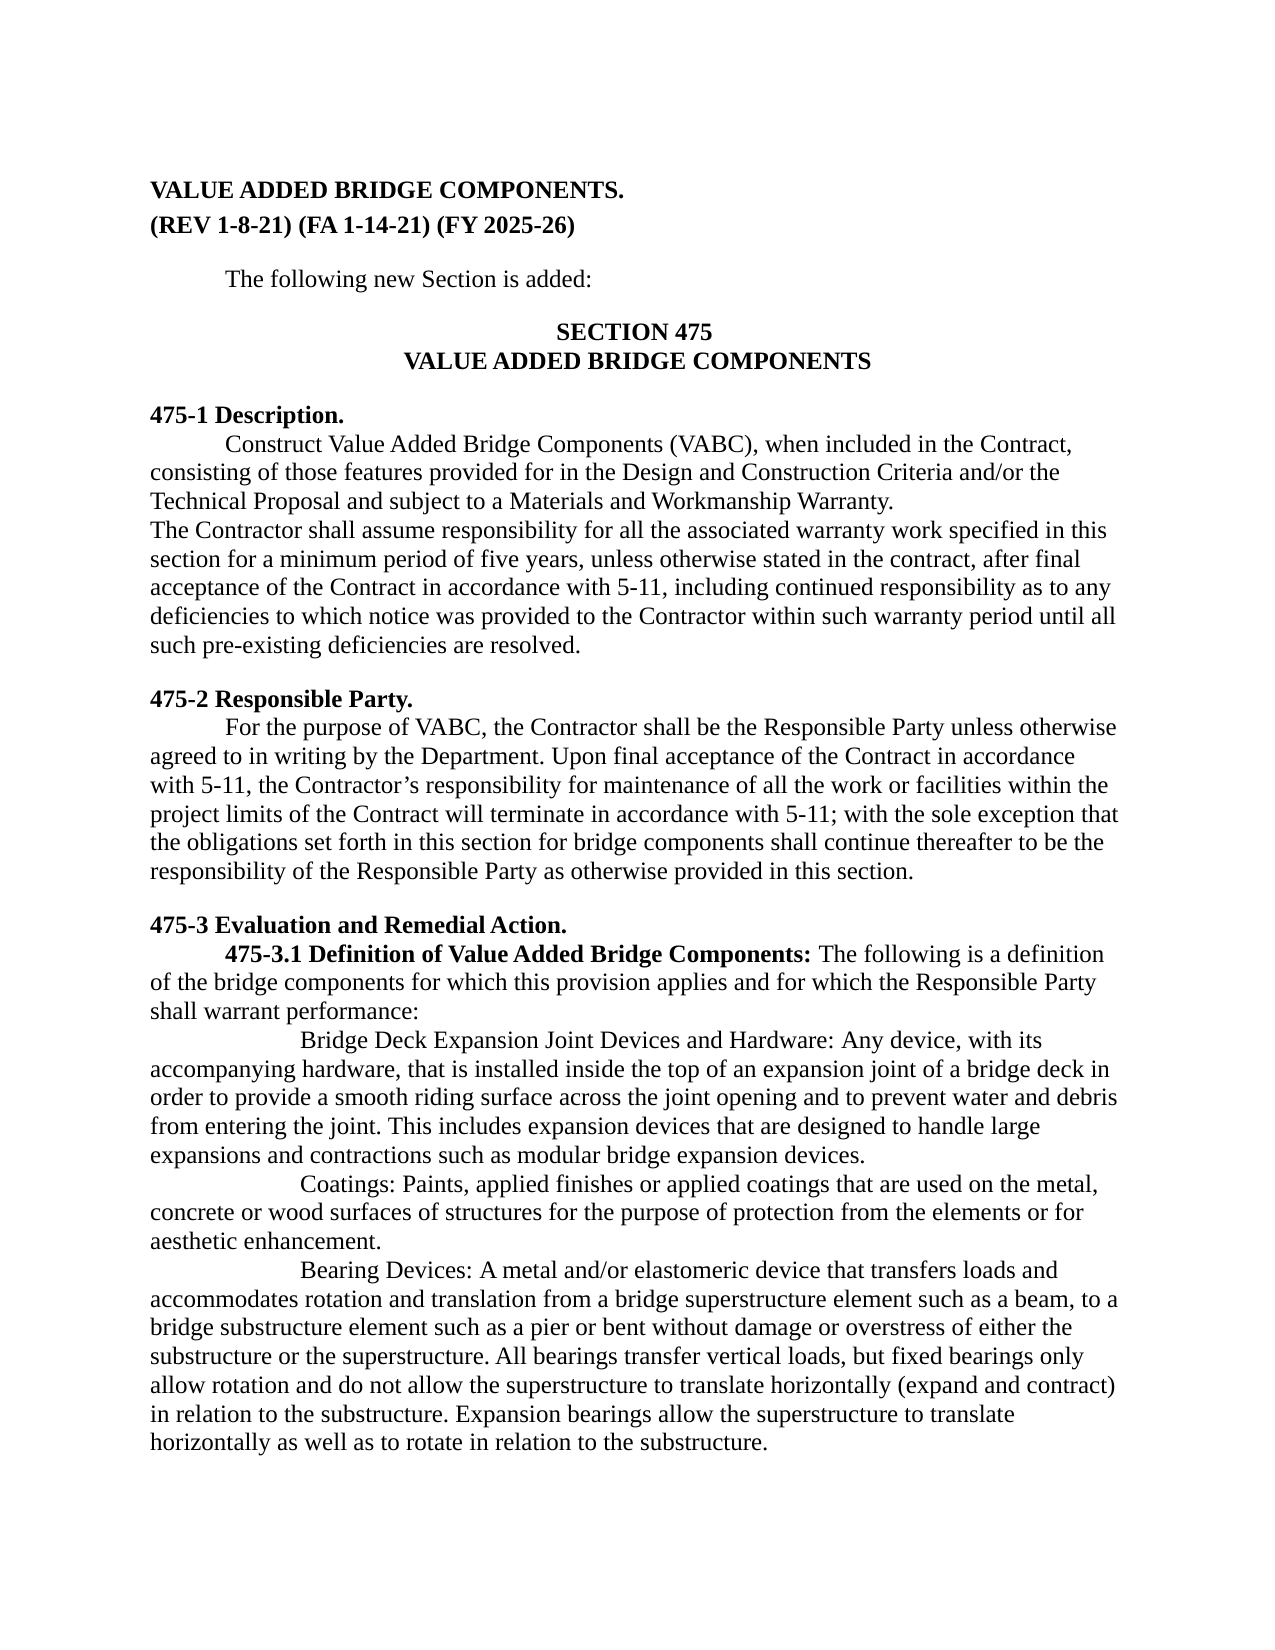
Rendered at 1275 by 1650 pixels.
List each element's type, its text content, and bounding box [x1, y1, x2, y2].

text For the purpose of VABC, the Contractor shall be the Responsible Party unless otherwise agreed to in writing by the Department. Upon final acceptance of the Contract in accordance with 5-11, the Contractor’s responsibility for maintenance of all the work or facilities within the project limits of the Contract will terminate in accordance with 5-11; with the sole exception that the obligations set forth in this section for bridge components shall continue thereafter to be the responsibility of the Responsible Party as otherwise provided in this section. [150, 712, 1125, 885]
text The Contractor shall assume responsibility for all the associated warranty work specified in this section for a minimum period of five years, unless otherwise stated in the contract, after final acceptance of the Contract in accordance with 5-11, including continued responsibility as to any deficiencies to which notice was provided to the Contractor within such warranty period until all such pre-existing deficiencies are resolved. [150, 515, 1125, 659]
text Bridge Deck Expansion Joint Devices and Hardware: Any device, with its accompanying hardware, that is installed inside the top of an expansion joint of a bridge deck in order to provide a smooth riding surface across the joint opening and to prevent water and debris from entering the joint. This includes expansion devices that are designed to handle large expansions and contractions such as modular bridge expansion devices. [150, 1025, 1125, 1169]
text 475-2 Responsible Party. [150, 684, 1125, 712]
text The following new Section is added: [150, 264, 1125, 292]
text Construct Value Added Bridge Components (VABC), when included in the Contract, consisting of those features provided for in the Design and Construction Criteria and/or the Technical Proposal and subject to a Materials and Workmanship Warranty. [150, 429, 1125, 515]
text Coatings: Paints, applied finishes or applied coatings that are used on the metal, concrete or wood surfaces of structures for the purpose of protection from the elements or for aesthetic enhancement. [150, 1169, 1125, 1255]
text Bearing Devices: A metal and/or elastomeric device that transfers loads and accommodates rotation and translation from a bridge superstructure element such as a beam, to a bridge substructure element such as a pier or bent without damage or overstress of either the substructure or the superstructure. All bearings transfer vertical loads, but fixed bearings only allow rotation and do not allow the superstructure to translate horizontally (expand and contract) in relation to the substructure. Expansion bearings allow the superstructure to translate horizontally as well as to rotate in relation to the substructure. [150, 1255, 1125, 1456]
text 475-3 Evaluation and Remedial Action. [150, 910, 1125, 939]
text 475-1 Description. [150, 400, 1125, 429]
subtitle SECTION 475 VALUE ADDED BRIDGE COMPONENTS [150, 317, 1125, 375]
subtitle VALUE ADDED BRIDGE COMPONENTS. [150, 175, 1125, 204]
text (REV 1-8-21) (FA 1-14-21) (FY 2025-26) [150, 210, 1125, 239]
text 475-3.1 Definition of Value Added Bridge Components: The following is a definition of the bridge components for which this provision applies and for which the Responsible Party shall warrant performance: [150, 939, 1125, 1025]
